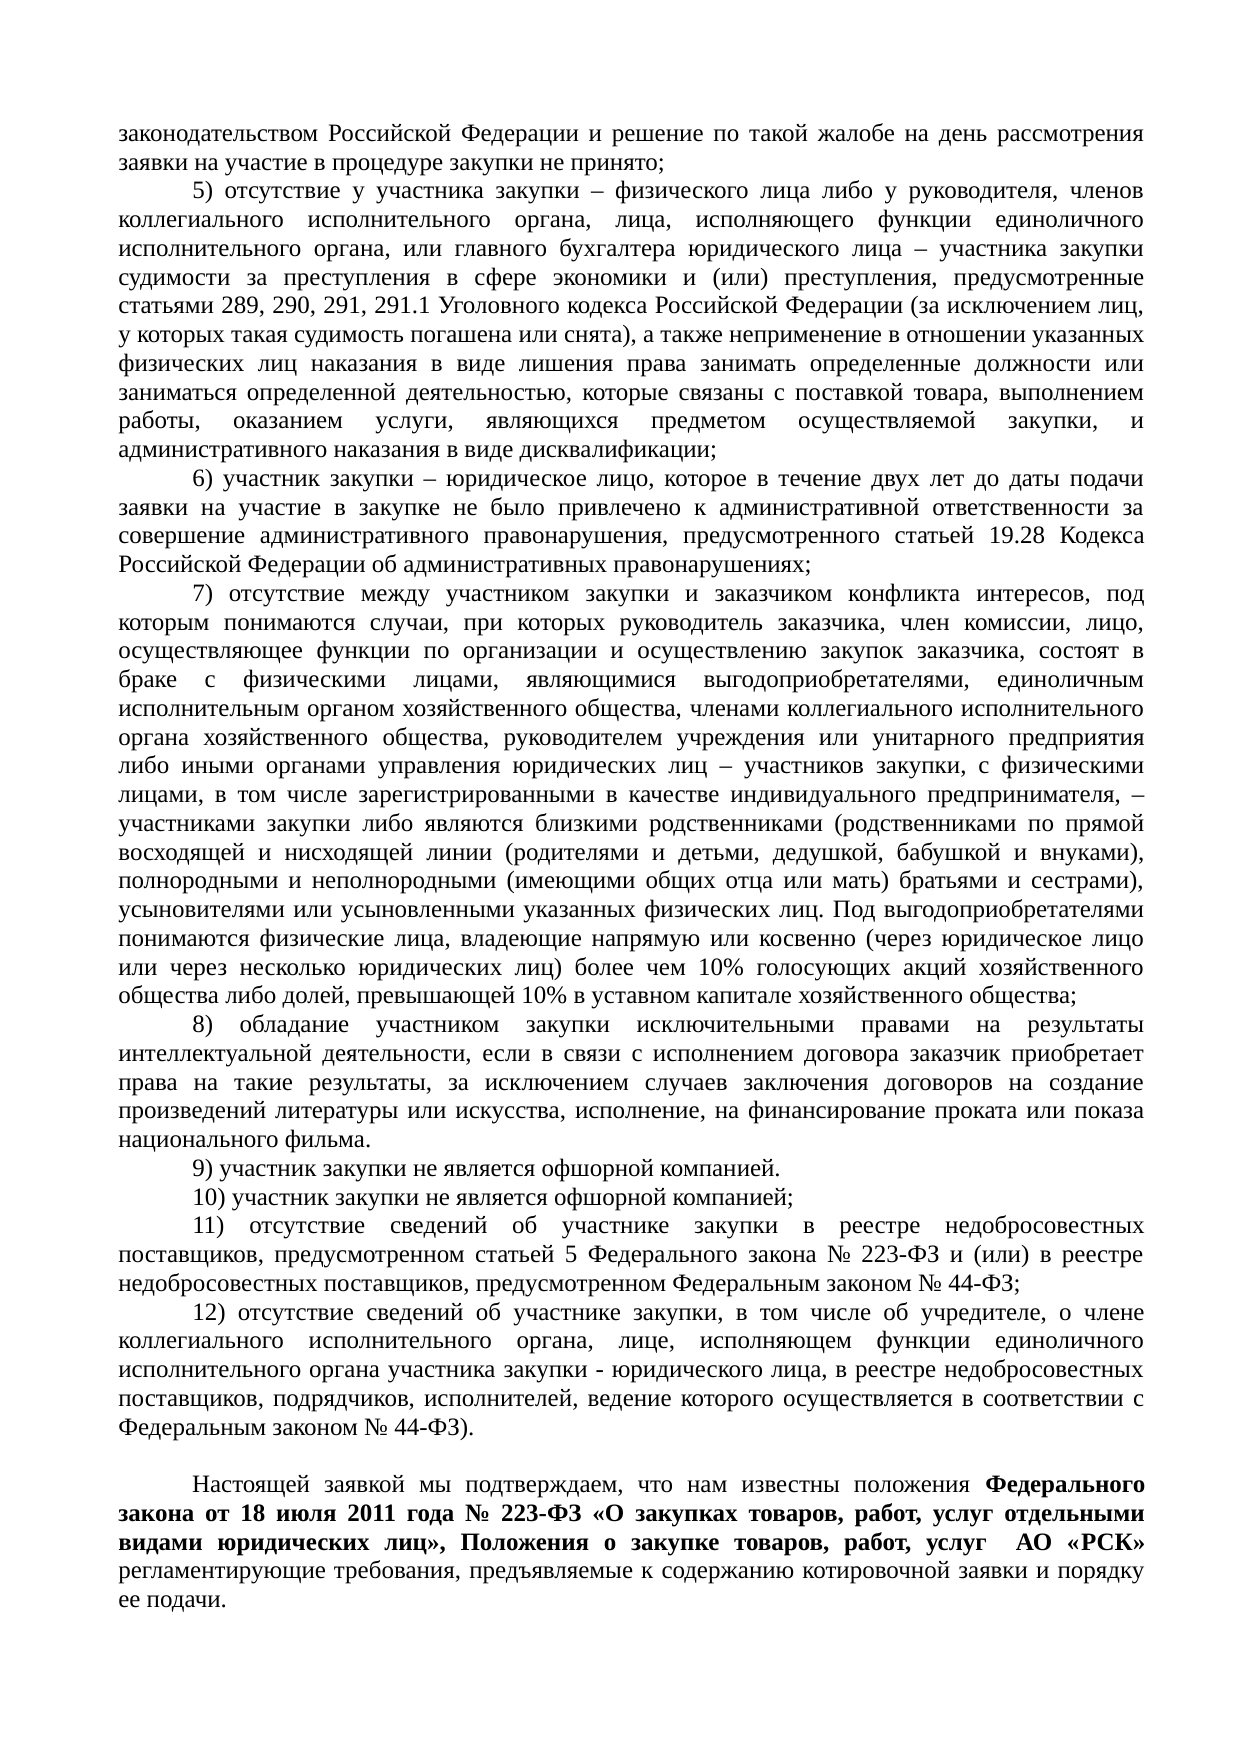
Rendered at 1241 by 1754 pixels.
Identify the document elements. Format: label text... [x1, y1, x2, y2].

text Настоящей заявкой мы подтверждаем, что нам известны положения Федерального закона от 18 июля 2011 года № 223-ФЗ «О закупках товаров, работ, услуг отдельными видами юридических лиц», Положения о закупке товаров, работ, услуг АО «РСК» регламентирующие требования, предъявляемые к содержанию котировочной заявки и порядку ее подачи. [118, 1469, 1145, 1613]
text 5) отсутствие у участника закупки – физического лица либо у руководителя, членов коллегиального исполнительного органа, лица, исполняющего функции единоличного исполнительного органа, или главного бухгалтера юридического лица – участника закупки судимости за преступления в сфере экономики и (или) преступления, предусмотренные статьями 289, 290, 291, 291.1 Уголовного кодекса Российской Федерации (за исключением лиц, у которых такая судимость погашена или снята), а также неприменение в отношении указанных физических лиц наказания в виде лишения права занимать определенные должности или заниматься определенной деятельностью, которые связаны с поставкой товара, выполнением работы, оказанием услуги, являющихся предметом осуществляемой закупки, и административного наказания в виде дисквалификации; [118, 176, 1145, 463]
text 6) участник закупки – юридическое лицо, которое в течение двух лет до даты подачи заявки на участие в закупке не было привлечено к административной ответственности за совершение административного правонарушения, предусмотренного статьей 19.28 Кодекса Российской Федерации об административных правонарушениях; [118, 463, 1145, 578]
text 10) участник закупки не является офшорной компанией; [118, 1182, 1145, 1211]
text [118, 118, 1145, 176]
text 7) отсутствие между участником закупки и заказчиком конфликта интересов, под которым понимаются случаи, при которых руководитель заказчика, член комиссии, лицо, осуществляющее функции по организации и осуществлению закупок заказчика, состоят в браке с физическими лицами, являющимися выгодоприобретателями, единоличным исполнительным органом хозяйственного общества, членами коллегиального исполнительного органа хозяйственного общества, руководителем учреждения или унитарного предприятия либо иными органами управления юридических лиц – участников закупки, с физическими лицами, в том числе зарегистрированными в качестве индивидуального предпринимателя, – участниками закупки либо являются близкими родственниками (родственниками по прямой восходящей и нисходящей линии (родителями и детьми, дедушкой, бабушкой и внуками), полнородными и неполнородными (имеющими общих отца или мать) братьями и сестрами), усыновителями или усыновленными указанных физических лиц. Под выгодоприобретателями понимаются физические лица, владеющие напрямую или косвенно (через юридическое лицо или через несколько юридических лиц) более чем 10% голосующих акций хозяйственного общества либо долей, превышающей 10% в уставном капитале хозяйственного общества; [118, 578, 1145, 1009]
text 12) отсутствие сведений об участнике закупки, в том числе об учредителе, о члене коллегиального исполнительного органа, лице, исполняющем функции единоличного исполнительного органа участника закупки - юридического лица, в реестре недобросовестных поставщиков, подрядчиков, исполнителей, ведение которого осуществляется в соответствии с Федеральным законом № 44-ФЗ). [118, 1297, 1145, 1441]
text 8) обладание участником закупки исключительными правами на результаты интеллектуальной деятельности, если в связи с исполнением договора заказчик приобретает права на такие результаты, за исключением случаев заключения договоров на создание произведений литературы или искусства, исполнение, на финансирование проката или показа национального фильма. [118, 1009, 1145, 1153]
text 11) отсутствие сведений об участнике закупки в реестре недобросовестных поставщиков, предусмотренном статьей 5 Федерального закона № 223-ФЗ и (или) в реестре недобросовестных поставщиков, предусмотренном Федеральным законом № 44-ФЗ; [118, 1211, 1145, 1297]
text 9) участник закупки не является офшорной компанией. [118, 1153, 1145, 1182]
